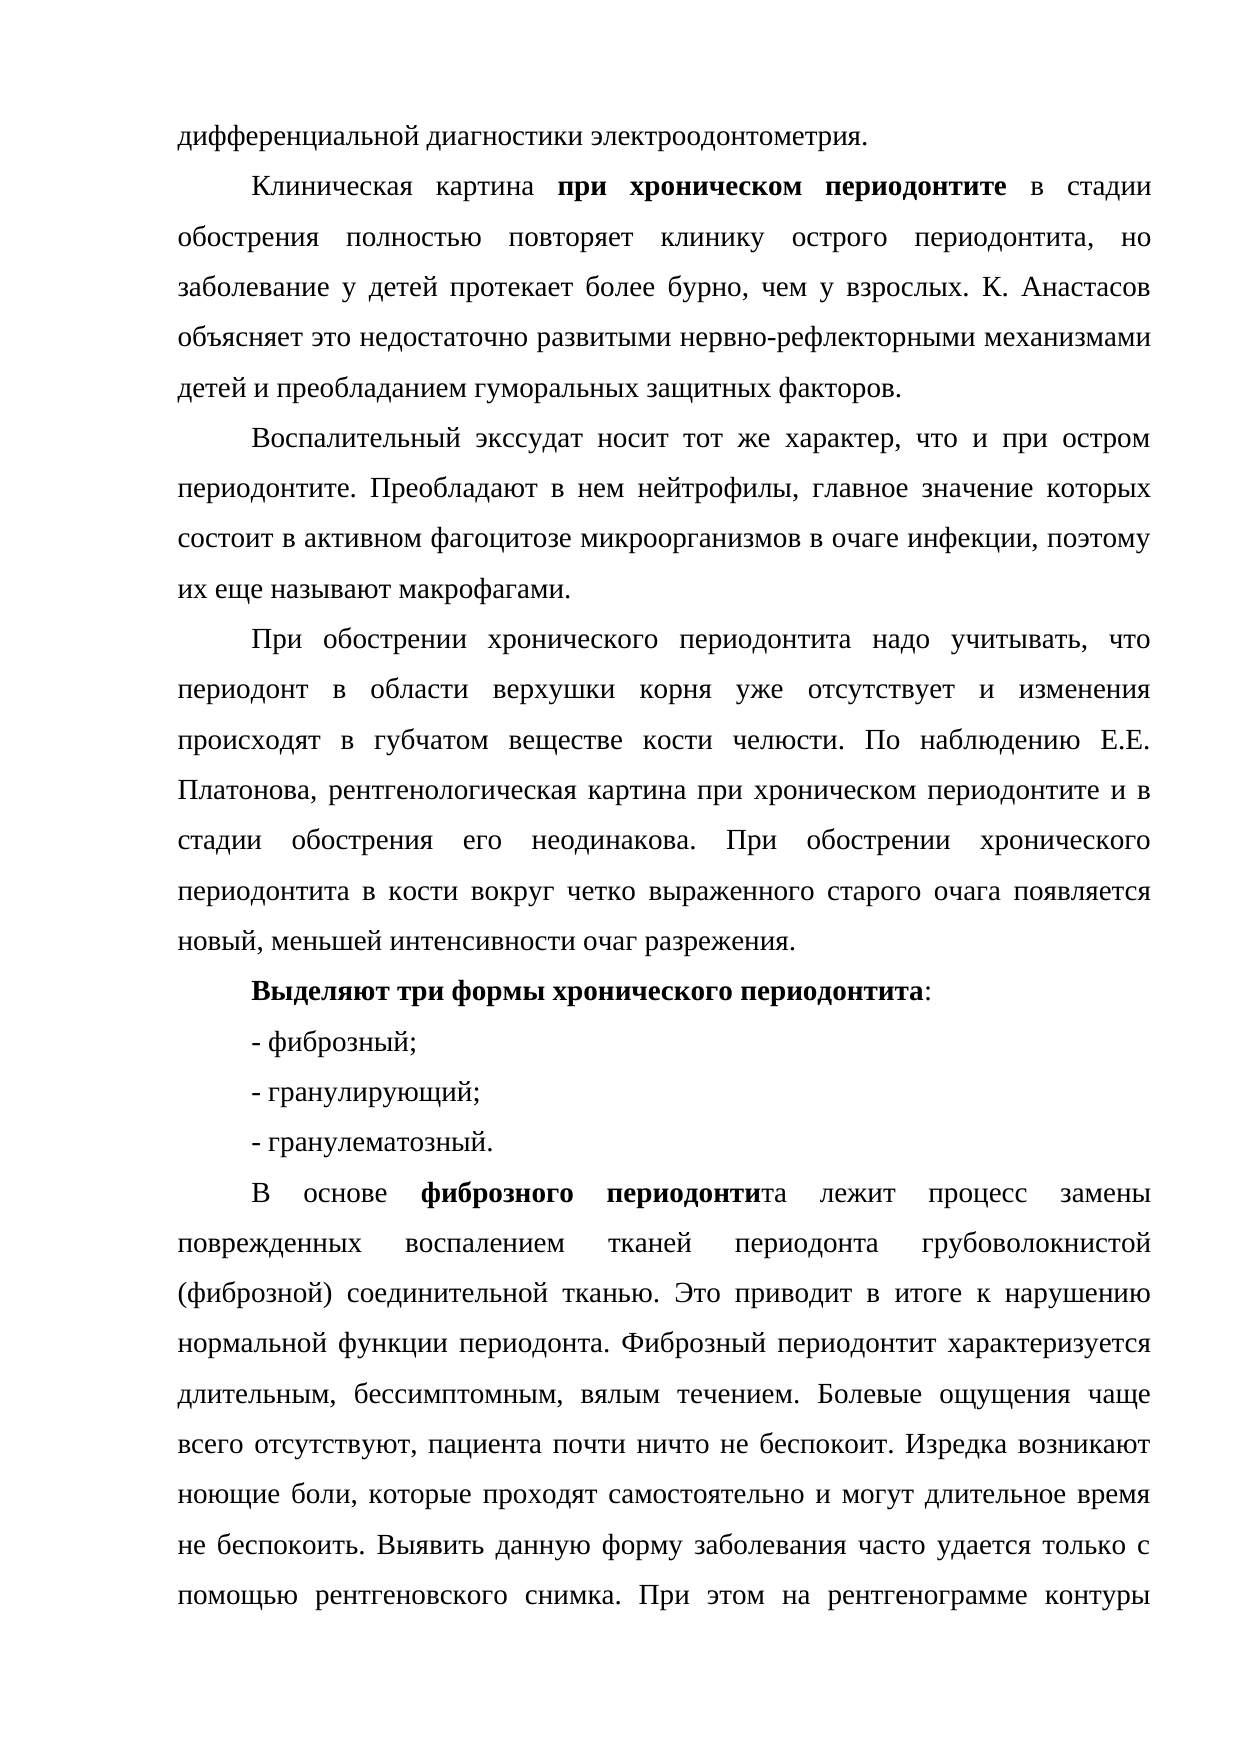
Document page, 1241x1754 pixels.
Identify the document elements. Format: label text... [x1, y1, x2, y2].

text - гранулематозный. [177, 1124, 1152, 1158]
text Клиническая картина при хроническом периодонтите в стадии обострения полностью повторяет клинику острого периодонтита, но заболевание у детей протекает более бурно, чем у взрослых. К. Анастасов объясняет это недостаточно развитыми нервно-рефлекторными механизмами детей и преобладанием гуморальных защитных факторов. [177, 168, 1152, 403]
text При обострении хронического периодонтита надо учитывать, что периодонт в области верхушки корня уже отсутствует и изменения происходят в губчатом веществе кости челюсти. По наблюдению Е.Е. Платонова, рентгенологическая картина при хроническом периодонтите и в стадии обострения его неодинакова. При обострении хронического периодонтита в кости вокруг четко выраженного старого очага появляется новый, меньшей интенсивности очаг разрежения. [177, 621, 1152, 957]
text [177, 118, 1152, 152]
text - гранулирующий; [177, 1074, 1152, 1108]
text Воспалительный экссудат носит тот же характер, что и при остром периодонтите. Преобладают в нем нейтрофилы, главное значение которых состоит в активном фагоцитозе микроорганизмов в очаге инфекции, поэтому их еще называют макрофагами. [177, 420, 1152, 604]
text Выделяют три формы хронического периодонтита: [177, 973, 1152, 1007]
text - фиброзный; [177, 1024, 1152, 1057]
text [177, 1175, 1152, 1611]
